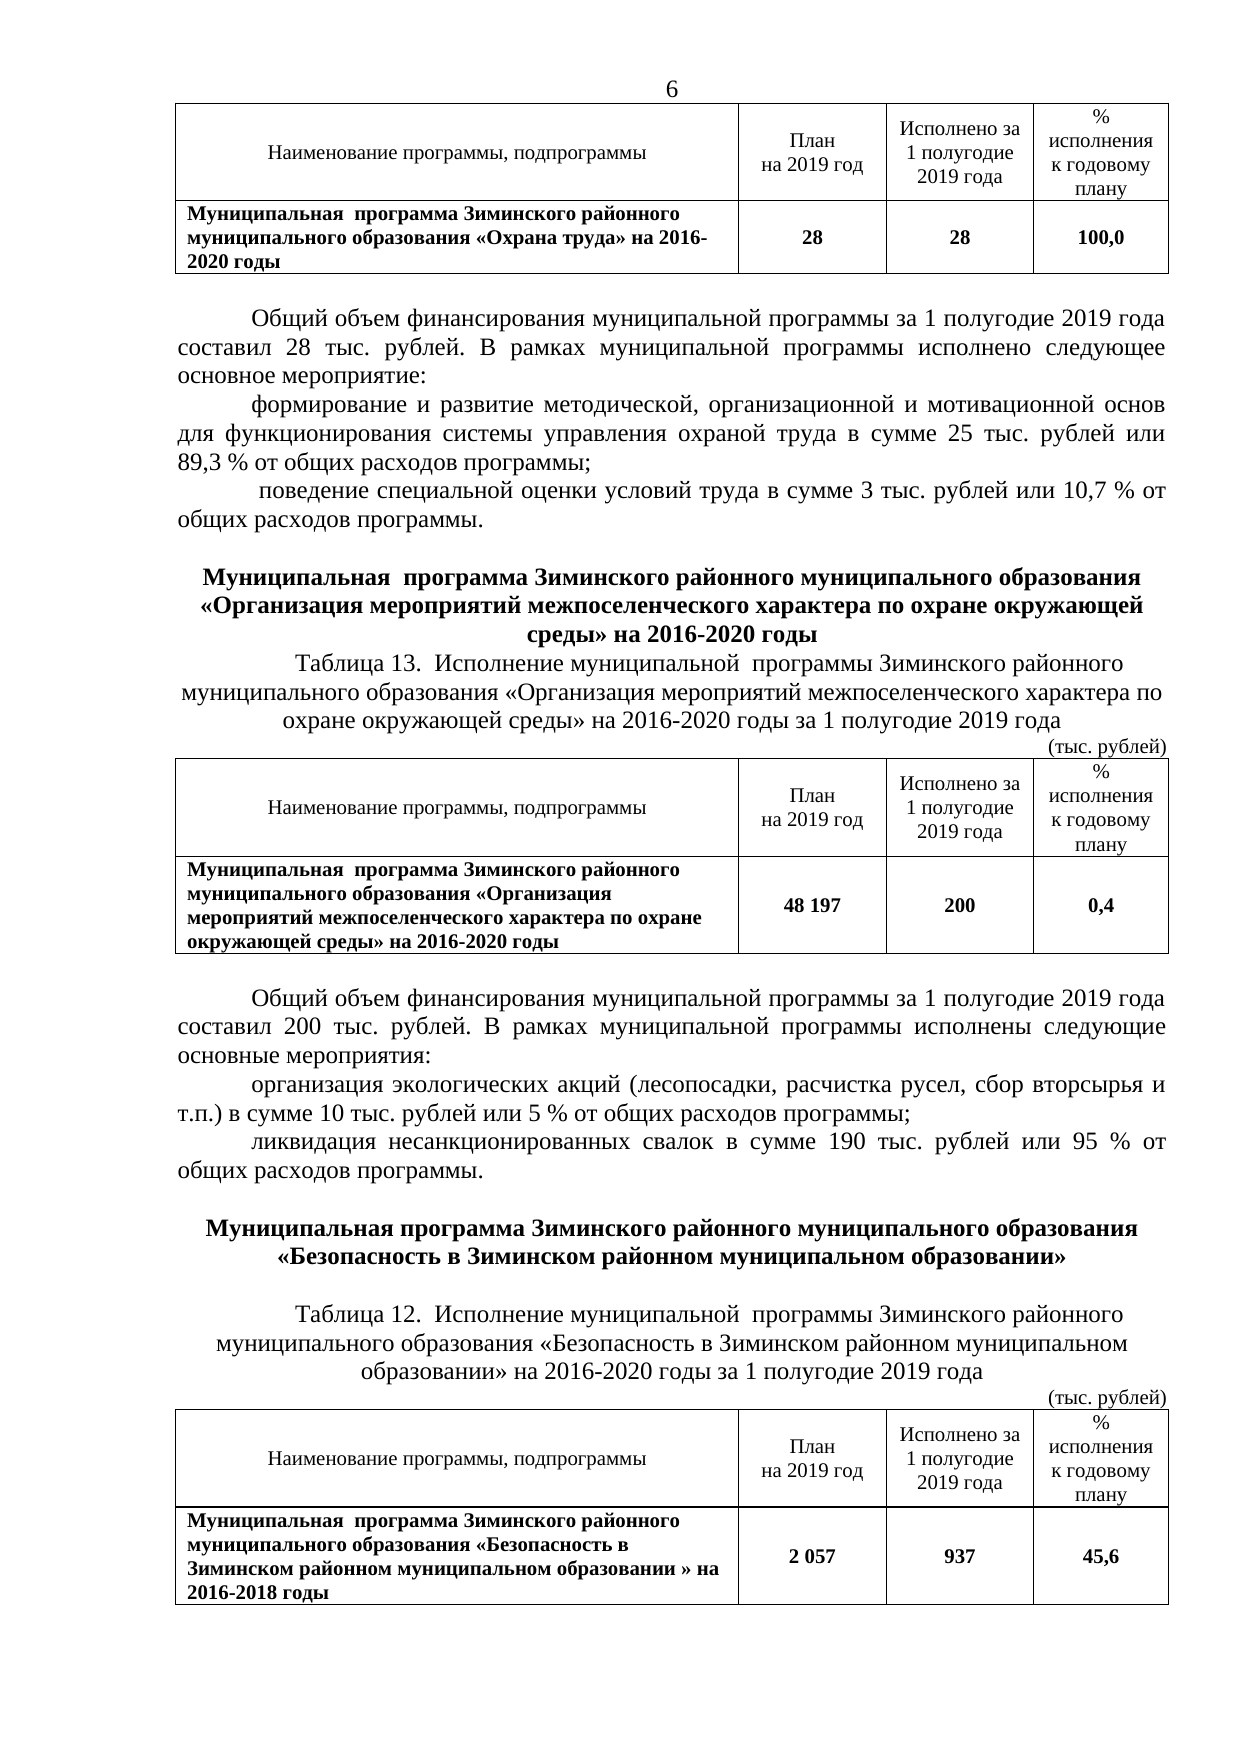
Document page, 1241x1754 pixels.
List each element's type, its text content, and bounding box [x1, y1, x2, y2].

table_header Наименование программы, подпрограммы [176, 1410, 738, 1506]
text Общий объем финансирования муниципальной программы за 1 полугодие 2019 года составил 28 тыс. рублей. В рамках муниципальной программы исполнено следующее основное мероприятие: [177, 303, 1167, 389]
table_header Наименование программы, подпрограммы [176, 759, 738, 856]
table_header Наименование программы, подпрограммы [176, 104, 738, 200]
text ликвидация несанкционированных свалок в сумме 190 тыс. рублей или 95 % от общих расходов программы. [177, 1126, 1167, 1184]
text формирование и развитие методической, организационной и мотивационной основ для функционирования системы управления охраной труда в сумме 25 тыс. рублей или 89,3 % от общих расходов программы; [177, 389, 1167, 475]
text Общий объем финансирования муниципальной программы за 1 полугодие 2019 года составил 200 тыс. рублей. В рамках муниципальной программы исполнены следующие основные мероприятия: [177, 983, 1167, 1069]
table_header Исполнено за 1 полугодие 2019 года [887, 104, 1033, 200]
table_header % исполнения к годовому плану [1034, 1410, 1168, 1506]
text поведение специальной оценки условий труда в сумме 3 тыс. рублей или 10,7 % от общих расходов программы. [177, 475, 1167, 533]
text Таблица 13. Исполнение муниципальной программы Зиминского районного муниципального образования «Организация мероприятий межпоселенческого характера по охране окружающей среды» на 2016-2020 годы за 1 полугодие 2019 года [177, 648, 1167, 734]
text Муниципальная программа Зиминского районного муниципального образования «Организация мероприятий межпоселенческого характера по охране окружающей среды» на 2016-2020 годы [177, 562, 1167, 648]
table_header План на 2019 год [739, 759, 886, 856]
table_cell 937 [887, 1508, 1033, 1604]
table_cell 45,6 [1034, 1508, 1168, 1604]
table_header % исполнения к годовому плану [1034, 104, 1168, 200]
table_header Исполнено за 1 полугодие 2019 года [887, 1410, 1033, 1506]
table_header Исполнено за 1 полугодие 2019 года [887, 759, 1033, 856]
table_cell 28 [739, 201, 886, 273]
table_header План на 2019 год [739, 104, 886, 200]
table_header % исполнения к годовому плану [1034, 759, 1168, 856]
text Таблица 12. Исполнение муниципальной программы Зиминского районного муниципального образования «Безопасность в Зиминском районном муниципальном образовании» на 2016-2020 годы за 1 полугодие 2019 года [177, 1299, 1167, 1385]
text (тыс. рублей) [177, 1385, 1167, 1409]
text Муниципальная программа Зиминского районного муниципального образования «Безопасность в Зиминском районном муниципальном образовании» [177, 1213, 1167, 1270]
table_cell Муниципальная программа Зиминского районного муниципального образования «Безопасность в Зиминском районном муниципальном образовании » на 2016-2018 годы [176, 1508, 738, 1604]
table_cell Муниципальная программа Зиминского районного муниципального образования «Организация мероприятий межпоселенческого характера по охране окружающей среды» на 2016-2020 годы [176, 857, 738, 953]
table_cell Муниципальная программа Зиминского районного муниципального образования «Охрана труда» на 2016-2020 годы [176, 201, 738, 273]
table_cell 200 [887, 857, 1033, 953]
table_cell 100,0 [1034, 201, 1168, 273]
table_cell 28 [887, 201, 1033, 273]
table_cell 0,4 [1034, 857, 1168, 953]
table_cell 2 057 [739, 1508, 886, 1604]
table_header План на 2019 год [739, 1410, 886, 1506]
text (тыс. рублей) [177, 734, 1167, 758]
table_cell 48 197 [739, 857, 886, 953]
text организация экологических акций (лесопосадки, расчистка русел, сбор вторсырья и т.п.) в сумме 10 тыс. рублей или 5 % от общих расходов программы; [177, 1069, 1167, 1126]
